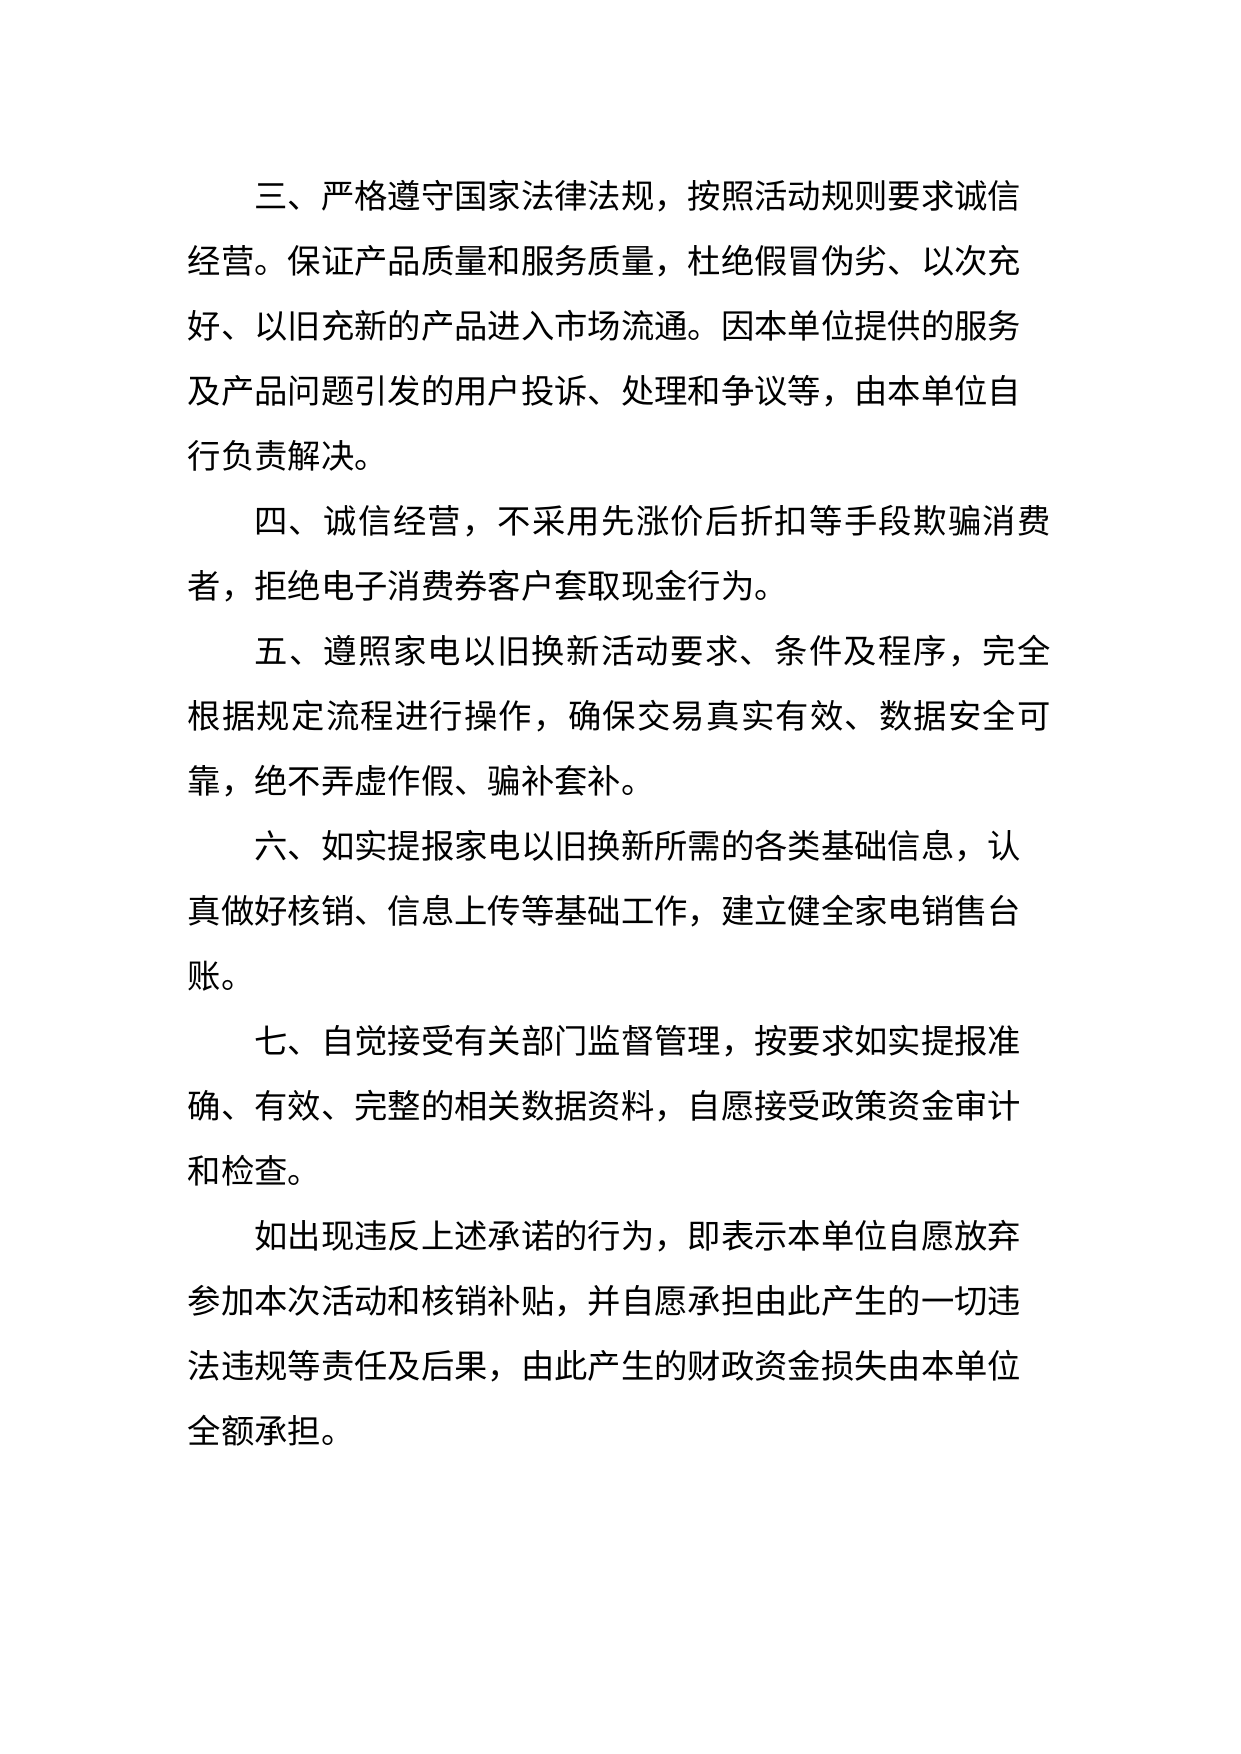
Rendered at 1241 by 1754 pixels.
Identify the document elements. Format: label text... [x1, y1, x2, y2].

text 六、如实提报家电以旧换新所需的各类基础信息，认真做好核销、信息上传等基础工作，建立健全家电销售台账。 [187, 812, 1053, 1007]
text 如出现违反上述承诺的行为，即表示本单位自愿放弃参加本次活动和核销补贴，并自愿承担由此产生的一切违法违规等责任及后果，由此产生的财政资金损失由本单位全额承担。 [187, 1202, 1053, 1462]
text 三、严格遵守国家法律法规，按照活动规则要求诚信经营。保证产品质量和服务质量，杜绝假冒伪劣、以次充好、以旧充新的产品进入市场流通。因本单位提供的服务及产品问题引发的用户投诉、处理和争议等，由本单位自行负责解决。 [187, 162, 1053, 487]
text 五、遵照家电以旧换新活动要求、条件及程序，完全根据规定流程进行操作，确保交易真实有效、数据安全可靠，绝不弄虚作假、骗补套补。 [187, 617, 1053, 812]
text 四、诚信经营，不采用先涨价后折扣等手段欺骗消费者，拒绝电子消费券客户套取现金行为。 [187, 487, 1053, 617]
text 七、自觉接受有关部门监督管理，按要求如实提报准确、有效、完整的相关数据资料，自愿接受政策资金审计和检查。 [187, 1007, 1053, 1202]
